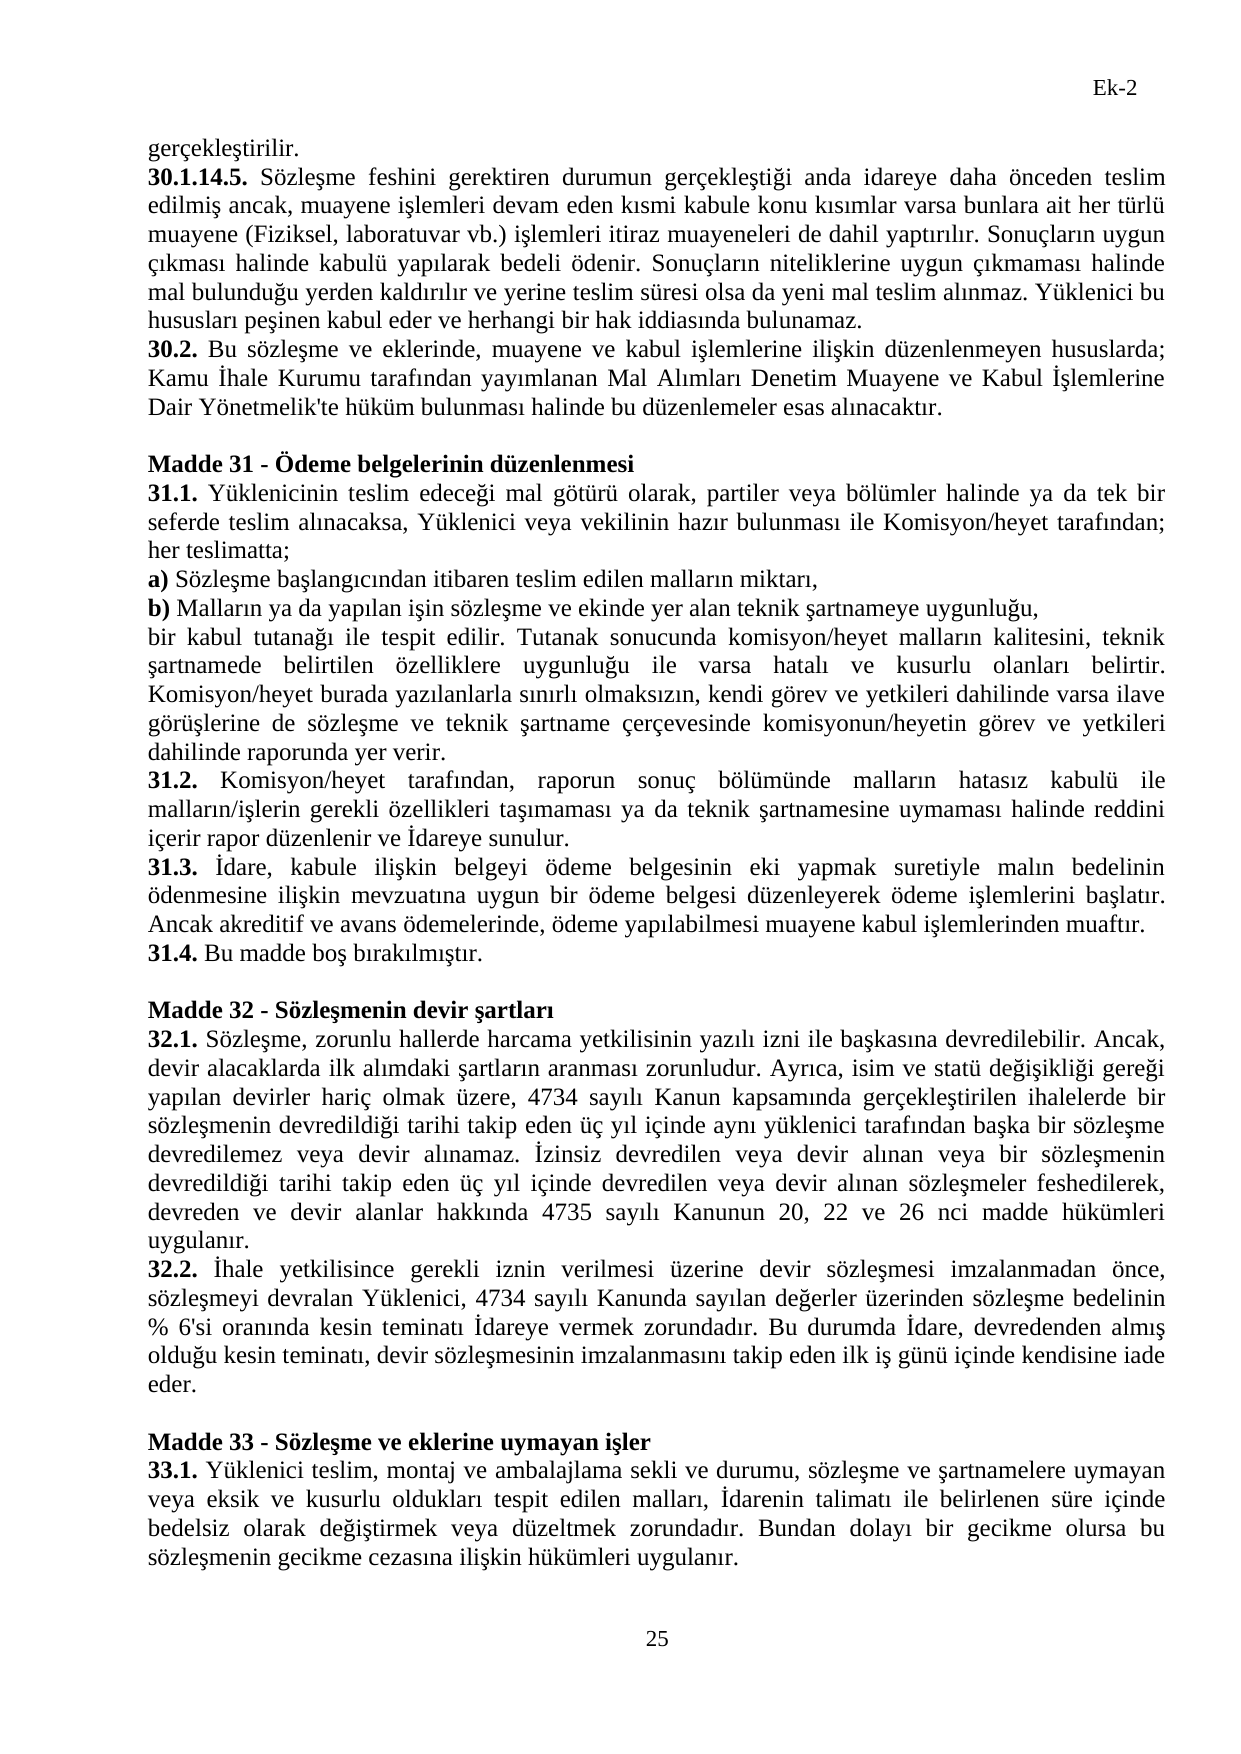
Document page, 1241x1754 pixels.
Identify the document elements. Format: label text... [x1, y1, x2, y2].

text 31.4. Bu madde boş bırakılmıştır. [148, 938, 1166, 967]
text 31.2. Komisyon/heyet tarafından, raporun sonuç bölümünde malların hatasız kabulü ile malların/işlerin gerekli özellikleri taşımaması ya da teknik şartnamesine uymaması halinde reddini içerir rapor düzenlenir ve İdareye sunulur. [148, 765, 1166, 852]
text Madde 32 - Sözleşmenin devir şartları [148, 995, 1166, 1024]
text 30.2. Bu sözleşme ve eklerinde, muayene ve kabul işlemlerine ilişkin düzenlenmeyen hususlarda; Kamu İhale Kurumu tarafından yayımlanan Mal Alımları Denetim Muayene ve Kabul İşlemlerine Dair Yönetmelik'te hüküm bulunması halinde bu düzenlemeler esas alınacaktır. [148, 334, 1166, 420]
text 32.1. Sözleşme, zorunlu hallerde harcama yetkilisinin yazılı izni ile başkasına devredilebilir. Ancak, devir alacaklarda ilk alımdaki şartların aranması zorunludur. Ayrıca, isim ve statü değişikliği gereği yapılan devirler hariç olmak üzere, 4734 sayılı Kanun kapsamında gerçekleştirilen ihalelerde bir sözleşmenin devredildiği tarihi takip eden üç yıl içinde aynı yüklenici tarafından başka bir sözleşme devredilemez veya devir alınamaz. İzinsiz devredilen veya devir alınan veya bir sözleşmenin devredildiği tarihi takip eden üç yıl içinde devredilen veya devir alınan sözleşmeler feshedilerek, devreden ve devir alanlar hakkında 4735 sayılı Kanunun 20, 22 ve 26 nci madde hükümleri uygulanır. [148, 1024, 1166, 1254]
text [148, 133, 1166, 334]
text 31.3. İdare, kabule ilişkin belgeyi ödeme belgesinin eki yapmak suretiyle malın bedelinin ödenmesine ilişkin mevzuatına uygun bir ödeme belgesi düzenleyerek ödeme işlemlerini başlatır. Ancak akreditif ve avans ödemelerinde, ödeme yapılabilmesi muayene kabul işlemlerinden muaftır. [148, 852, 1166, 938]
text b) Malların ya da yapılan işin sözleşme ve ekinde yer alan teknik şartnameye uygunluğu, [148, 593, 1166, 622]
text Madde 31 - Ödeme belgelerinin düzenlenmesi [148, 449, 1166, 478]
text 31.1. Yüklenicinin teslim edeceği mal götürü olarak, partiler veya bölümler halinde ya da tek bir seferde teslim alınacaksa, Yüklenici veya vekilinin hazır bulunması ile Komisyon/heyet tarafından; her teslimatta; [148, 478, 1166, 564]
text 33.1. Yüklenici teslim, montaj ve ambalajlama sekli ve durumu, sözleşme ve şartnamelere uymayan veya eksik ve kusurlu oldukları tespit edilen malları, İdarenin talimatı ile belirlenen süre içinde bedelsiz olarak değiştirmek veya düzeltmek zorundadır. Bundan dolayı bir gecikme olursa bu sözleşmenin gecikme cezasına ilişkin hükümleri uygulanır. [148, 1455, 1166, 1570]
text Madde 33 - Sözleşme ve eklerine uymayan işler [148, 1427, 1166, 1455]
text a) Sözleşme başlangıcından itibaren teslim edilen malların miktarı, [148, 564, 1166, 593]
text bir kabul tutanağı ile tespit edilir. Tutanak sonucunda komisyon/heyet malların kalitesini, teknik şartnamede belirtilen özelliklere uygunluğu ile varsa hatalı ve kusurlu olanları belirtir. Komisyon/heyet burada yazılanlarla sınırlı olmaksızın, kendi görev ve yetkileri dahilinde varsa ilave görüşlerine de sözleşme ve teknik şartname çerçevesinde komisyonun/heyetin görev ve yetkileri dahilinde raporunda yer verir. [148, 622, 1166, 765]
text 32.2. İhale yetkilisince gerekli iznin verilmesi üzerine devir sözleşmesi imzalanmadan önce, sözleşmeyi devralan Yüklenici, 4734 sayılı Kanunda sayılan değerler üzerinden sözleşme bedelinin % 6'si oranında kesin teminatı İdareye vermek zorundadır. Bu durumda İdare, devredenden almış olduğu kesin teminatı, devir sözleşmesinin imzalanmasını takip eden ilk iş günü içinde kendisine iade eder. [148, 1254, 1166, 1398]
